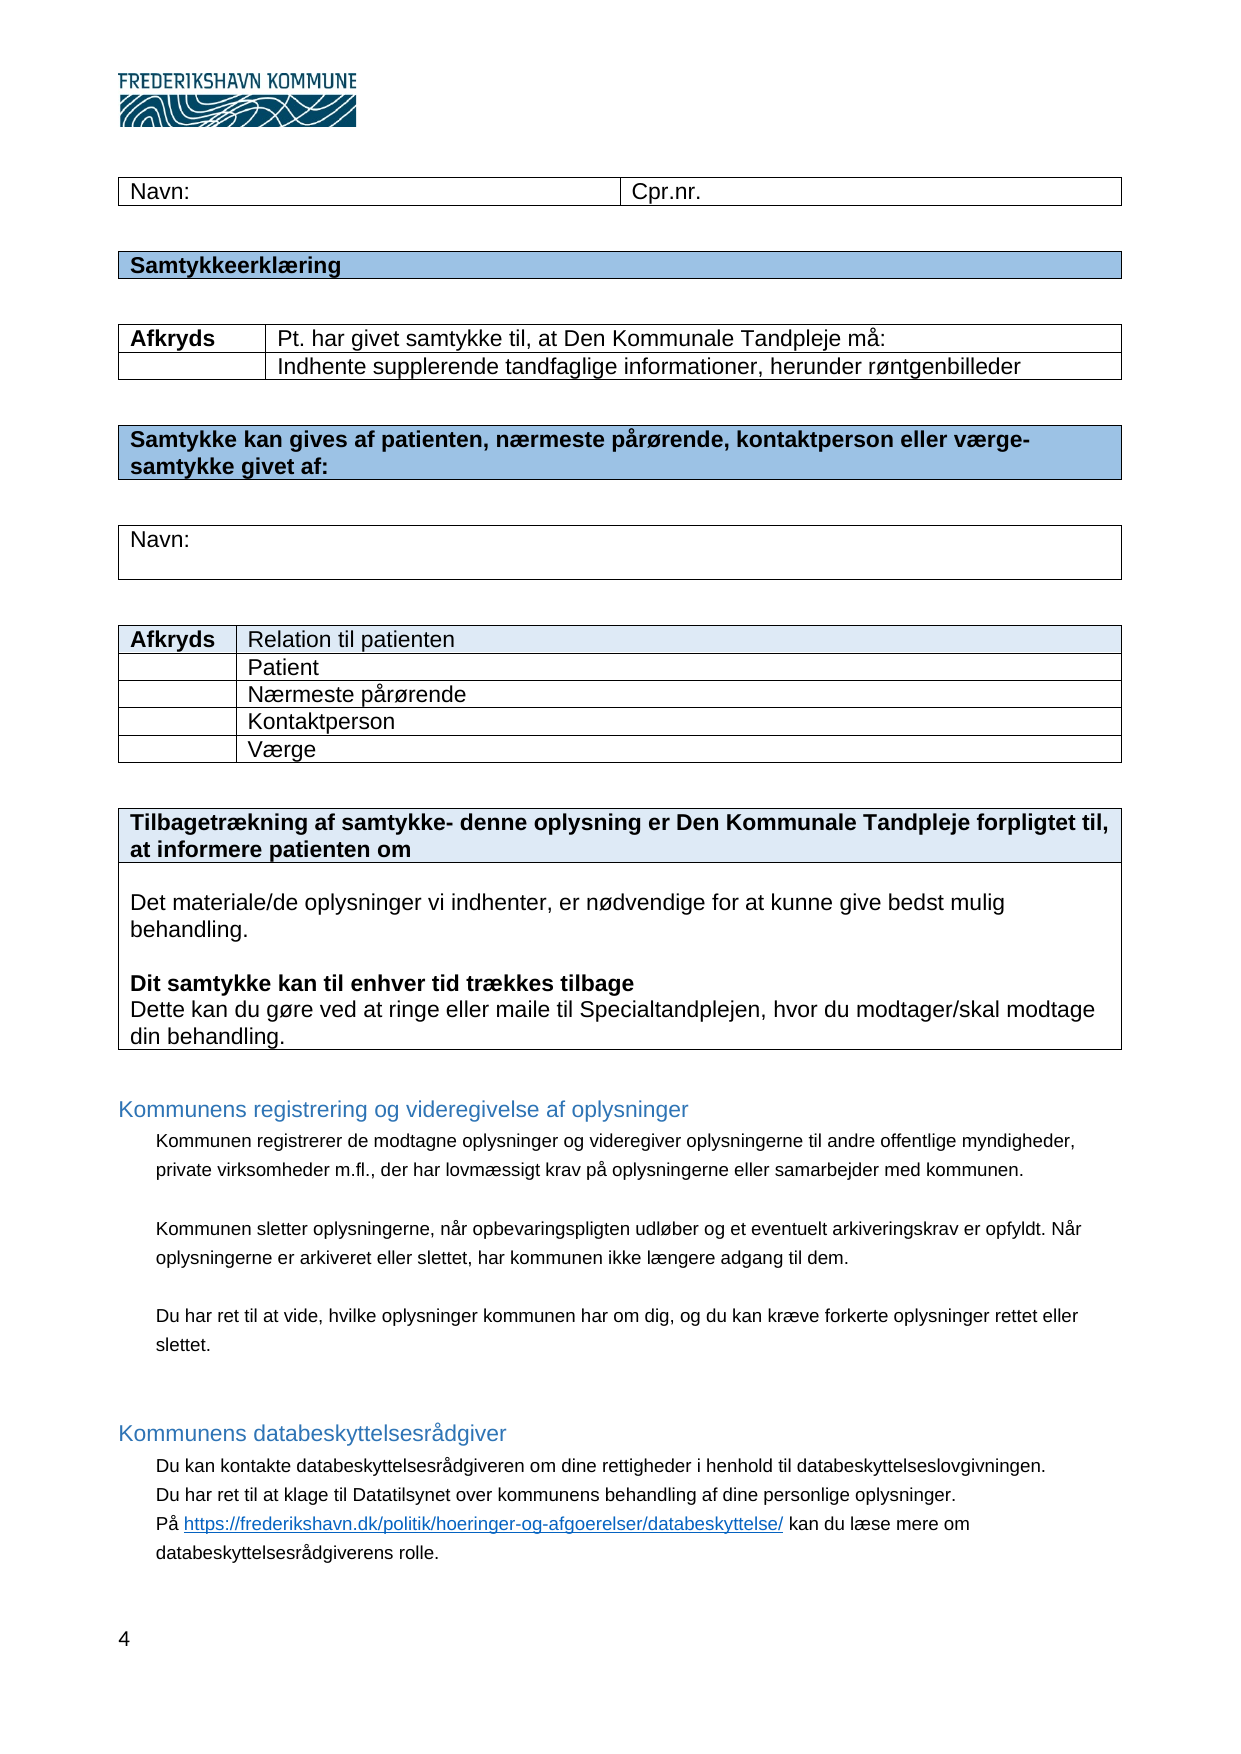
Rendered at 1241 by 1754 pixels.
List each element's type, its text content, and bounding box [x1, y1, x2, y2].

table_header Pt. har givet samtykke til, at Den Kommunale Tandpleje må: [266, 325, 1121, 352]
text Du har ret til at klage til Datatilsynet over kommunens behandling af dine personlige oplysninger. [156, 1478, 1122, 1507]
picture [278, 100, 287, 109]
table_header Afkryds [119, 325, 265, 352]
table_header Relation til patienten [237, 626, 1121, 652]
table_cell Indhente supplerende tandfaglige informationer, herunder røntgenbilleder [266, 353, 1121, 379]
table_header Navn: [119, 178, 620, 204]
table_cell Nærmeste pårørende [237, 681, 1121, 707]
text På https://frederikshavn.dk/politik/hoeringer-og-afgoerelser/databeskyttelse/ kan du læse mere om databeskyttelsesrådgiverens rolle. [156, 1507, 1122, 1565]
picture [129, 105, 138, 114]
table_cell Kontaktperson [237, 708, 1121, 734]
table_header Navn: [119, 526, 1121, 579]
picture [291, 114, 300, 123]
picture [158, 114, 162, 127]
table_cell Værge [237, 736, 1121, 762]
text Kommunen sletter oplysningerne, når opbevaringspligten udløber og et eventuelt arkiveringskrav er opfyldt. Når oplysningerne er arkiveret eller slettet, har kommunen ikke længere adgang til dem. [156, 1212, 1122, 1270]
text Du kan kontakte databeskyttelsesrådgiveren om dine rettigheder i henhold til databeskyttelseslovgivningen. [156, 1449, 1122, 1478]
picture [118, 73, 357, 127]
picture [194, 107, 219, 113]
table_cell [119, 736, 236, 762]
table_cell [119, 708, 236, 734]
text slettet. [156, 1328, 1122, 1358]
table_cell Det materiale/de oplysninger vi indhenter, er nødvendige for at kunne give bedst mulig behandling. Dit samtykke kan til enhver tid trækkes tilbage Dette kan du gøre ved at ringe eller maile til Specialtandplejen, hvor du modtager/skal modtage din behandling. [119, 863, 1121, 1049]
table_header Afkryds [119, 626, 236, 652]
picture [306, 104, 320, 111]
subtitle Kommunens registrering og videregivelse af oplysninger [118, 1096, 1122, 1122]
table_cell [119, 353, 265, 379]
text Du har ret til at vide, hvilke oplysninger kommunen har om dig, og du kan kræve forkerte oplysninger rettet eller [156, 1299, 1122, 1328]
picture [145, 116, 154, 127]
table_cell [119, 681, 236, 707]
table_cell Patient [237, 654, 1121, 680]
table_header Tilbagetrækning af samtykke- denne oplysning er Den Kommunale Tandpleje forpligtet til, at informere patienten om [119, 809, 1121, 862]
table_cell [119, 654, 236, 680]
picture [141, 107, 158, 113]
table_header Samtykkeerklæring [119, 252, 1121, 278]
table_header Cpr.nr. [621, 178, 1121, 204]
text Kommunen registrerer de modtagne oplysninger og videregiver oplysningerne til andre offentlige myndigheder, private virksomheder m.fl., der har lovmæssigt krav på oplysningerne eller samarbejder med kommunen. [156, 1124, 1122, 1183]
table_header Samtykke kan gives af patienten, nærmeste pårørende, kontaktperson eller værge- samtykke givet af: [119, 426, 1121, 479]
subtitle Kommunens databeskyttelsesrådgiver [118, 1420, 1122, 1447]
picture [267, 109, 281, 121]
